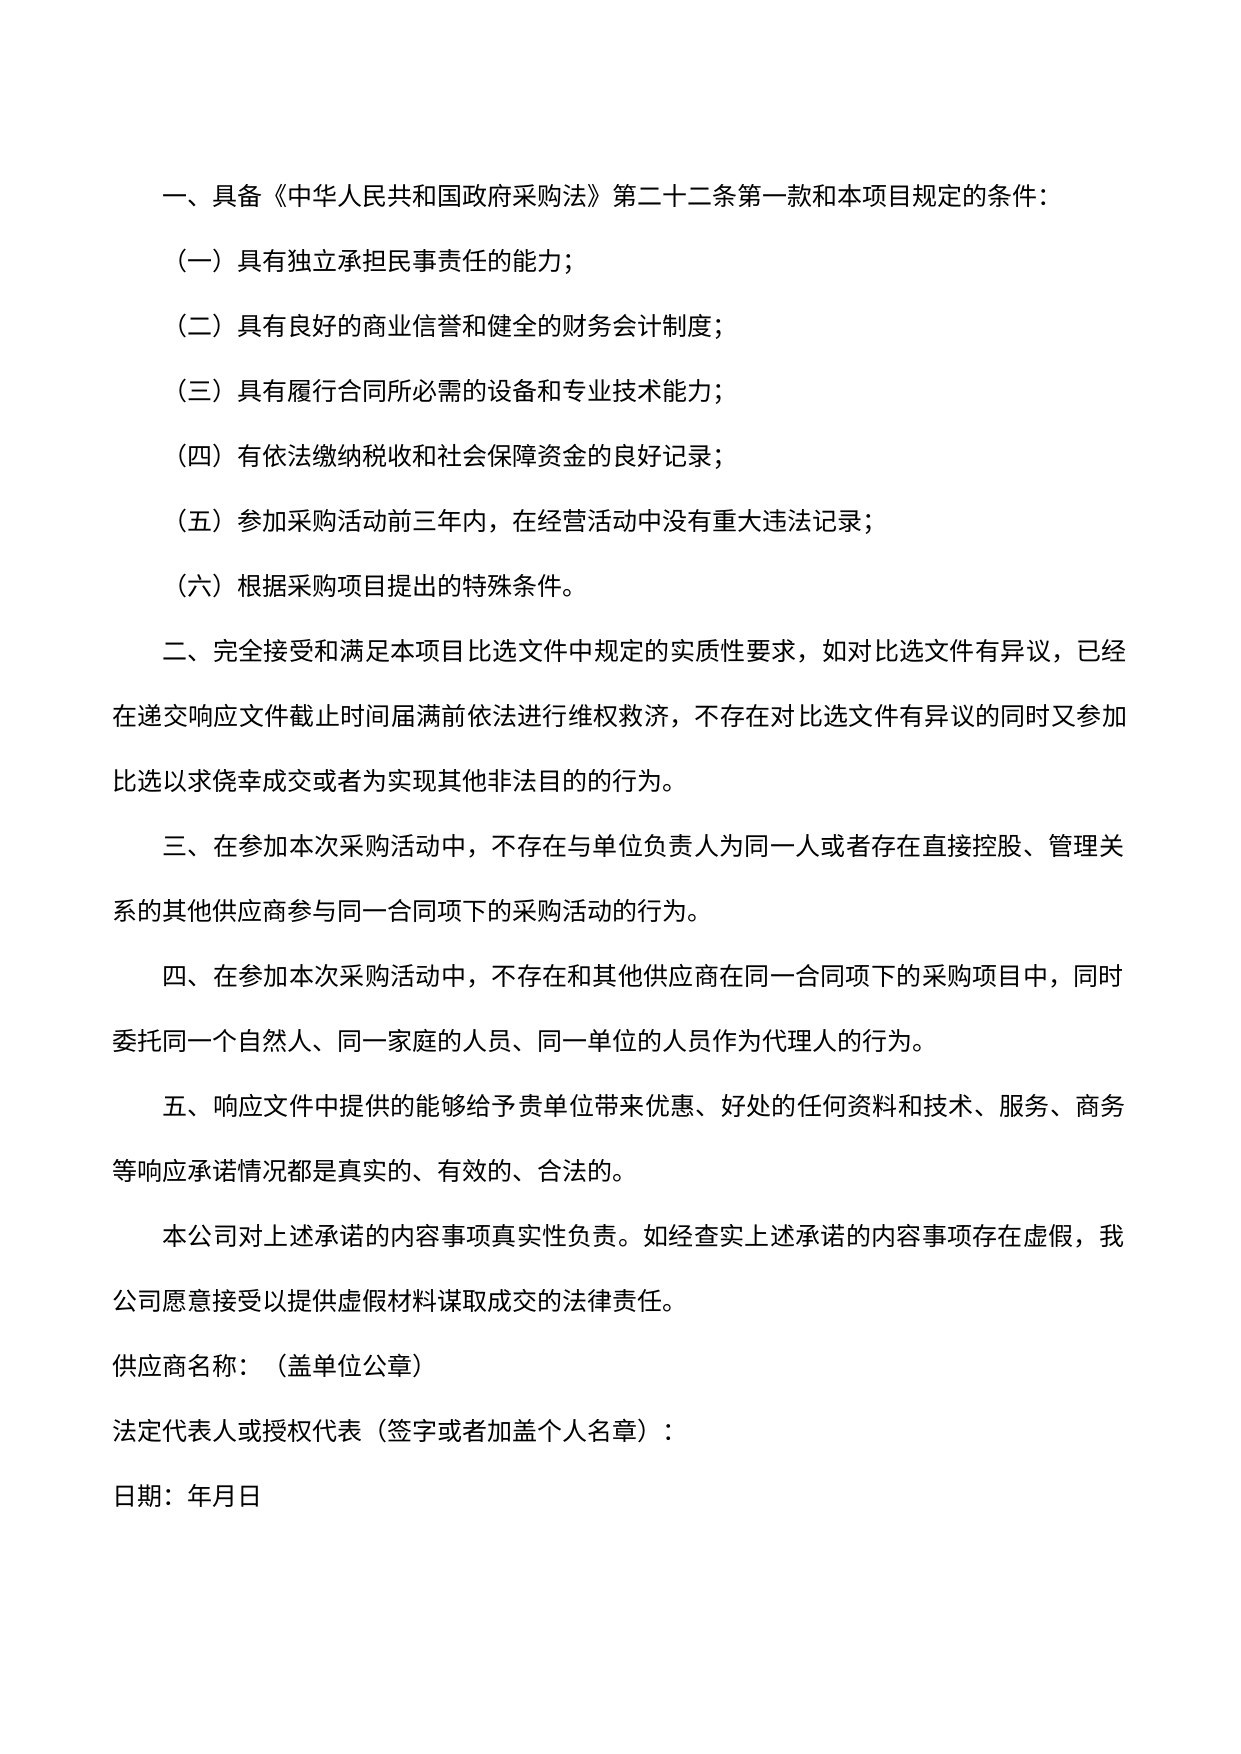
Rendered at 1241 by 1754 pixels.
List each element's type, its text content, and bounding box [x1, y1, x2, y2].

text 二、完全接受和满足本项目比选文件中规定的实质性要求，如对比选文件有异议，已经在递交响应文件截止时间届满前依法进行维权救济，不存在对比选文件有异议的同时又参加比选以求侥幸成交或者为实现其他非法目的的行为。 [112, 617, 1128, 812]
text 五、响应文件中提供的能够给予贵单位带来优惠、好处的任何资料和技术、服务、商务等响应承诺情况都是真实的、有效的、合法的。 [112, 1072, 1128, 1202]
text （五）参加采购活动前三年内，在经营活动中没有重大违法记录； [112, 487, 1128, 552]
text 法定代表人或授权代表（签字或者加盖个人名章）： [112, 1397, 1128, 1462]
text （二）具有良好的商业信誉和健全的财务会计制度； [112, 292, 1128, 357]
text （三）具有履行合同所必需的设备和专业技术能力； [112, 357, 1128, 422]
text 本公司对上述承诺的内容事项真实性负责。如经查实上述承诺的内容事项存在虚假，我公司愿意接受以提供虚假材料谋取成交的法律责任。 [112, 1202, 1128, 1332]
text 日期：年月日 [112, 1462, 1128, 1527]
text 供应商名称：（盖单位公章） [112, 1332, 1128, 1397]
text 一、具备《中华人民共和国政府采购法》第二十二条第一款和本项目规定的条件： [112, 162, 1128, 227]
text 三、在参加本次采购活动中，不存在与单位负责人为同一人或者存在直接控股、管理关系的其他供应商参与同一合同项下的采购活动的行为。 [112, 812, 1128, 942]
text 四、在参加本次采购活动中，不存在和其他供应商在同一合同项下的采购项目中，同时委托同一个自然人、同一家庭的人员、同一单位的人员作为代理人的行为。 [112, 942, 1128, 1072]
text （一）具有独立承担民事责任的能力； [112, 227, 1128, 292]
text （四）有依法缴纳税收和社会保障资金的良好记录； [112, 422, 1128, 487]
text （六）根据采购项目提出的特殊条件。 [112, 552, 1128, 617]
